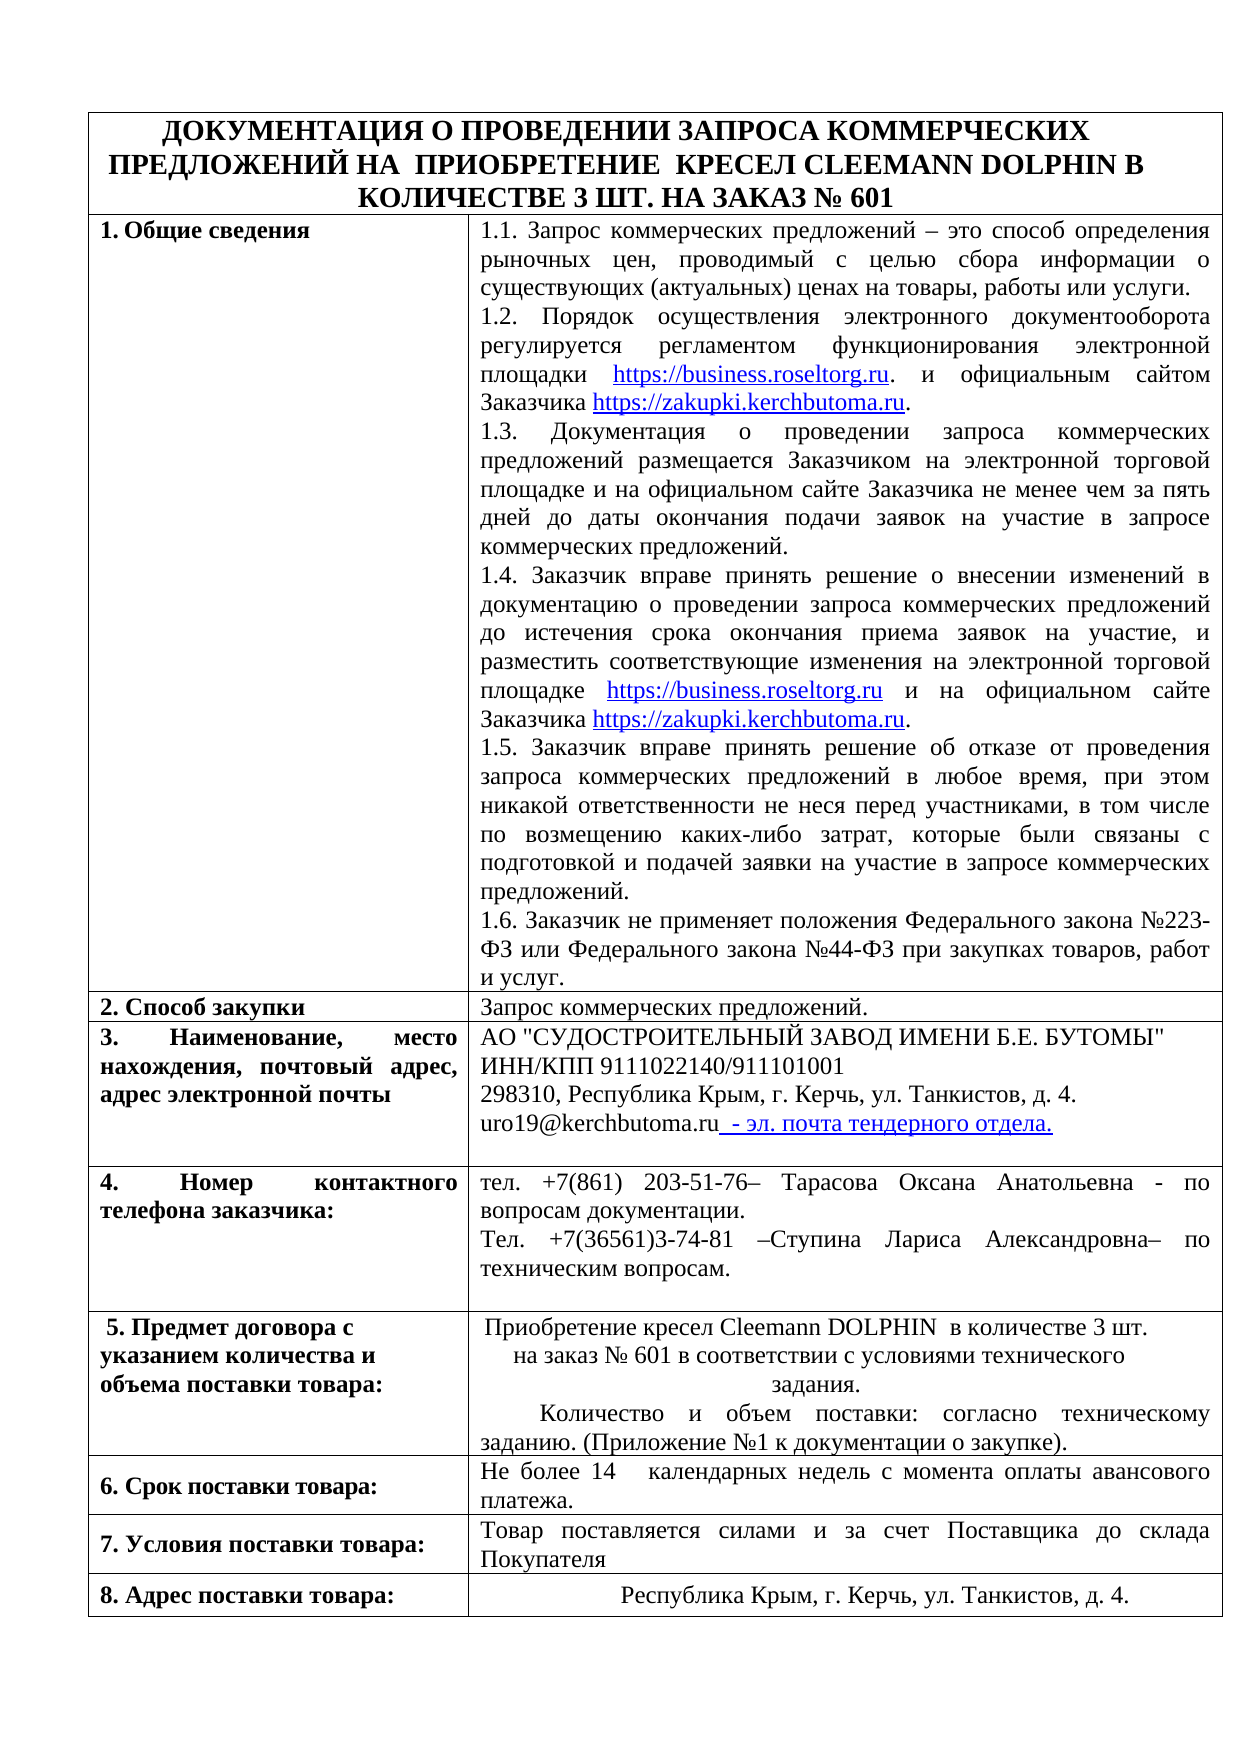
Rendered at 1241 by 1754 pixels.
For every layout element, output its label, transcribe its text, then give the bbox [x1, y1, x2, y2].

table_cell Приобретение кресел Cleemann DOLPHIN в количестве 3 шт. на заказ № 601 в соответствии с условиями технического задания. Количество и объем поставки: согласно техническому заданию. (Приложение №1 к документации о закупке). [469, 1312, 1222, 1455]
table_cell 4. Номер контактного телефона заказчика: [89, 1167, 468, 1311]
table_cell 8. Адрес поставки товара: [89, 1574, 468, 1616]
table_cell Запрос коммерческих предложений. [469, 992, 1222, 1021]
table_cell 5. Предмет договора с указанием количества и объема поставки товара: [89, 1312, 468, 1455]
table_cell 6. Срок поставки товара: [89, 1456, 468, 1514]
table_cell тел. +7(861) 203-51-76– Тарасова Оксана Анатольевна - по вопросам документации. Тел. +7(36561)3-74-81 –Ступина Лариса Александровна– по техническим вопросам. [469, 1167, 1222, 1311]
table_cell Общие сведения [89, 215, 468, 991]
table_header ДОКУМЕНТАЦИЯ О ПРОВЕДЕНИИ ЗАПРОСА КОММЕРЧЕСКИХ ПРЕДЛОЖЕНИЙ НА ПРИОБРЕТЕНИЕ КРЕСЕЛ CLEEMANN DOLPHIN В КОЛИЧЕСТВЕ 3 ШТ. НА ЗАКАЗ № 601 [89, 113, 1222, 214]
table_cell 1.1. Запрос коммерческих предложений – это способ определения рыночных цен, проводимый с целью сбора информации о существующих (актуальных) ценах на товары, работы или услуги. 1.2. Порядок осуществления электронного документооборота регулируется регламентом функционирования электронной площадки https://business.roseltorg.ru. и официальным сайтом Заказчика https://zakupki.kerchbutoma.ru. 1.3. Документация о проведении запроса коммерческих предложений размещается Заказчиком на электронной торговой площадке и на официальном сайте Заказчика не менее чем за пять дней до даты окончания подачи заявок на участие в запросе коммерческих предложений. 1.4. Заказчик вправе принять решение о внесении изменений в документацию о проведении запроса коммерческих предложений до истечения срока окончания приема заявок на участие, и разместить соответствующие изменения на электронной торговой площадке https://business.roseltorg.ru и на официальном сайте Заказчика https://zakupki.kerchbutoma.ru. 1.5. Заказчик вправе принять решение об отказе от проведения запроса коммерческих предложений в любое время, при этом никакой ответственности не неся перед участниками, в том числе по возмещению каких-либо затрат, которые были связаны с подготовкой и подачей заявки на участие в запросе коммерческих предложений. 1.6. Заказчик не применяет положения Федерального закона №223-ФЗ или Федерального закона №44-ФЗ при закупках товаров, работ и услуг. [469, 215, 1222, 991]
table_cell Республика Крым, г. Керчь, ул. Танкистов, д. 4. [469, 1574, 1222, 1616]
table_cell Не более 14 календарных недель с момента оплаты авансового платежа. [469, 1456, 1222, 1514]
table_cell 2. Способ закупки [89, 992, 468, 1021]
table_cell АО "СУДОСТРОИТЕЛЬНЫЙ ЗАВОД ИМЕНИ Б.Е. БУТОМЫ" ИНН/КПП 9111022140/911101001 298310, Республика Крым, г. Керчь, ул. Танкистов, д. 4. uro19@kerchbutoma.ru - эл. почта тендерного отдела. [469, 1022, 1222, 1166]
table_cell 3. Наименование, место нахождения, почтовый адрес, адрес электронной почты [89, 1022, 468, 1166]
table_cell Товар поставляется силами и за счет Поставщика до склада Покупателя [469, 1515, 1222, 1573]
table_cell 7. Условия поставки товара: [89, 1515, 468, 1573]
